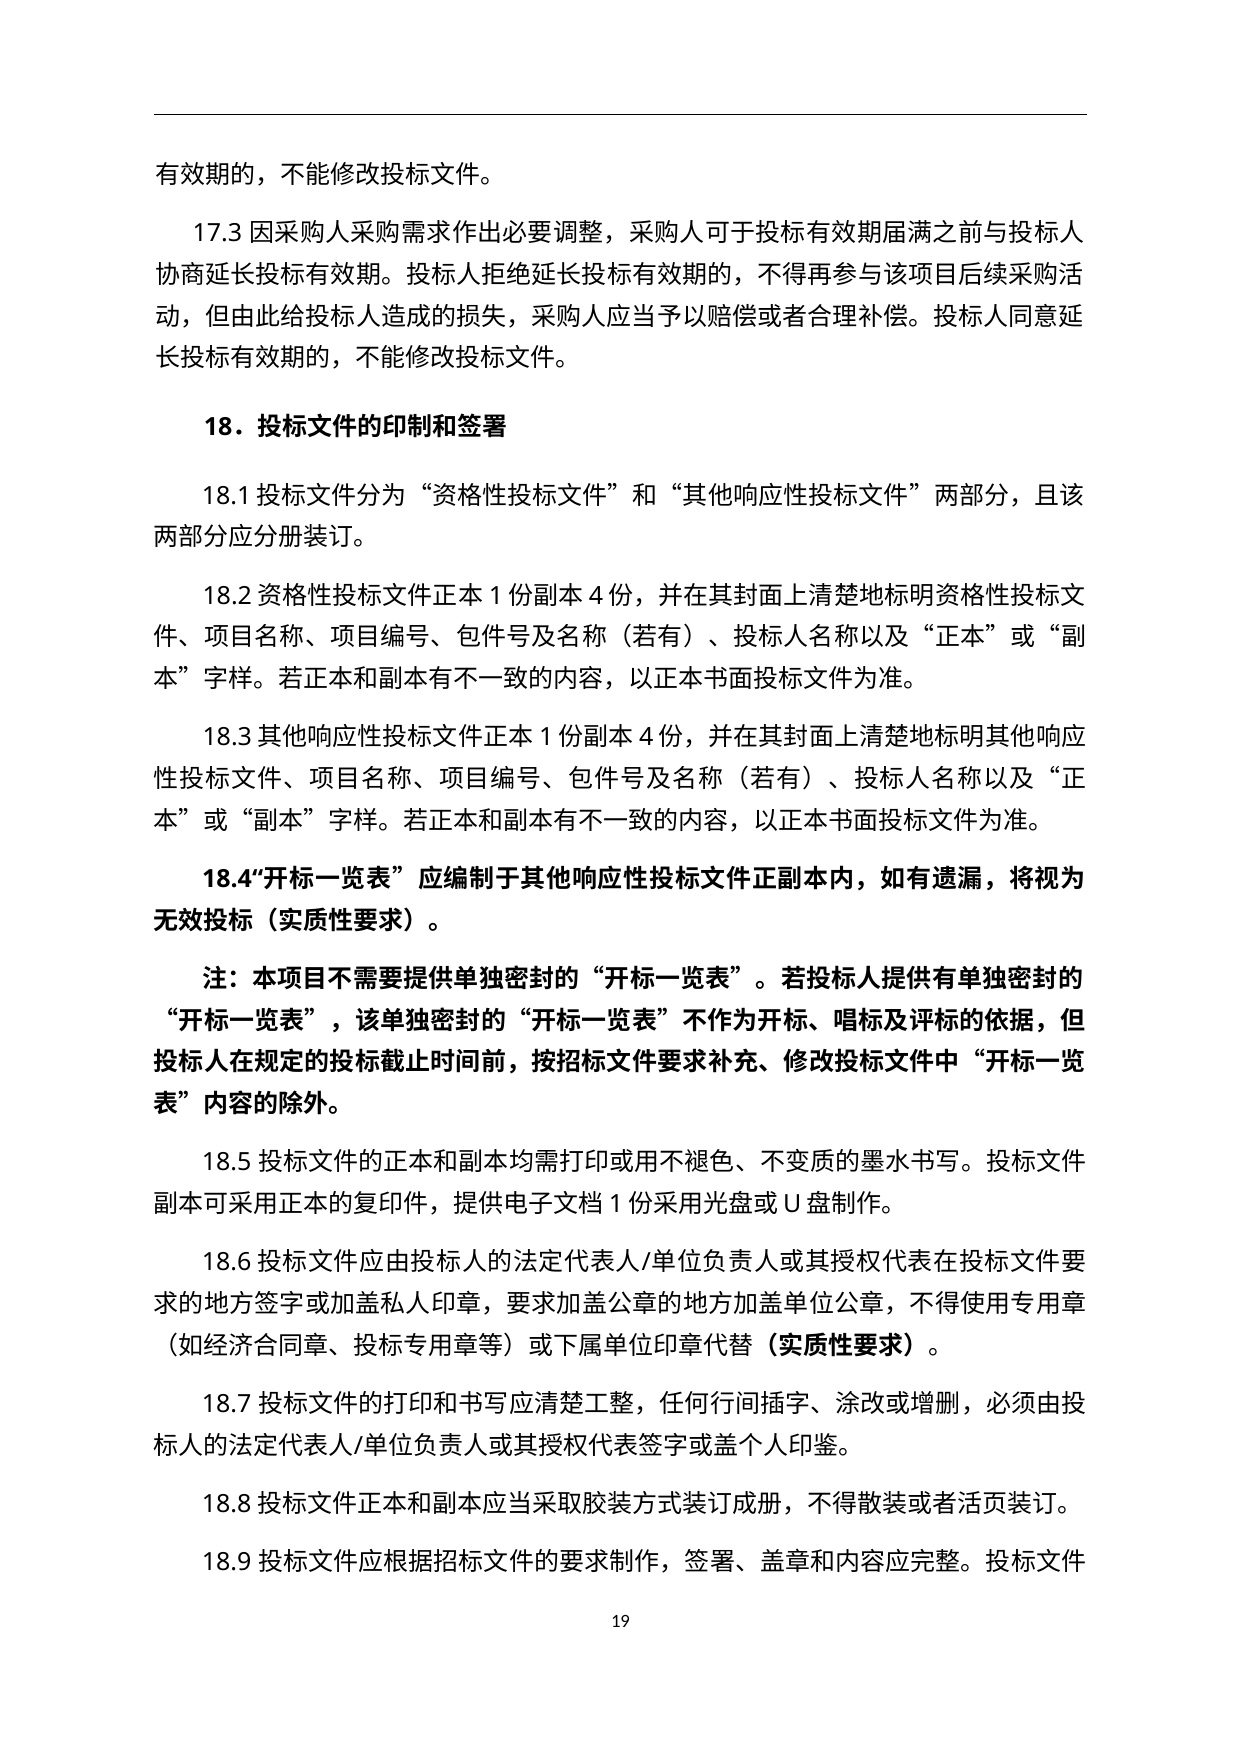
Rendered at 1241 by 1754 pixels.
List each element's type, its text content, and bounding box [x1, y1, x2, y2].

text 注：本项目不需要提供单独密封的“开标一览表”。若投标人提供有单独密封的“开标一览表”，该单独密封的“开标一览表”不作为开标、唱标及评标的依据，但投标人在规定的投标截止时间前，按招标文件要求补充、修改投标文件中“开标一览表”内容的除外。 [153, 954, 1087, 1121]
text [153, 1537, 1087, 1579]
text 18.6投标文件应由投标人的法定代表人/单位负责人或其授权代表在投标文件要求的地方签字或加盖私人印章，要求加盖公章的地方加盖单位公章，不得使用专用章（如经济合同章、投标专用章等）或下属单位印章代替（实质性要求）。 [153, 1237, 1087, 1362]
text 18.7 投标文件的打印和书写应清楚工整，任何行间插字、涂改或增删，必须由投标人的法定代表人/单位负责人或其授权代表签字或盖个人印鉴。 [153, 1379, 1087, 1462]
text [155, 150, 1087, 192]
text 17.3 因采购人采购需求作出必要调整，采购人可于投标有效期届满之前与投标人协商延长投标有效期。投标人拒绝延长投标有效期的，不得再参与该项目后续采购活动，但由此给投标人造成的损失，采购人应当予以赔偿或者合理补偿。投标人同意延长投标有效期的，不能修改投标文件。 [155, 208, 1087, 375]
text 18.8 投标文件正本和副本应当采取胶装方式装订成册，不得散装或者活页装订。 [153, 1479, 1087, 1521]
text 18.3其他响应性投标文件正本1份副本4份，并在其封面上清楚地标明其他响应性投标文件、项目名称、项目编号、包件号及名称（若有）、投标人名称以及“正本”或“副本”字样。若正本和副本有不一致的内容，以正本书面投标文件为准。 [153, 712, 1087, 837]
text 18.2资格性投标文件正本1份副本4份，并在其封面上清楚地标明资格性投标文件、项目名称、项目编号、包件号及名称（若有）、投标人名称以及“正本”或“副本”字样。若正本和副本有不一致的内容，以正本书面投标文件为准。 [153, 571, 1087, 696]
text 18.4“开标一览表”应编制于其他响应性投标文件正副本内，如有遗漏，将视为无效投标（实质性要求）。 [153, 854, 1087, 937]
subtitle 18．投标文件的印制和签署 [153, 402, 1087, 444]
text 18.1投标文件分为“资格性投标文件”和“其他响应性投标文件”两部分，且该两部分应分册装订。 [153, 471, 1087, 554]
text 18.5 投标文件的正本和副本均需打印或用不褪色、不变质的墨水书写。投标文件副本可采用正本的复印件，提供电子文档1份采用光盘或U盘制作。 [153, 1137, 1087, 1221]
